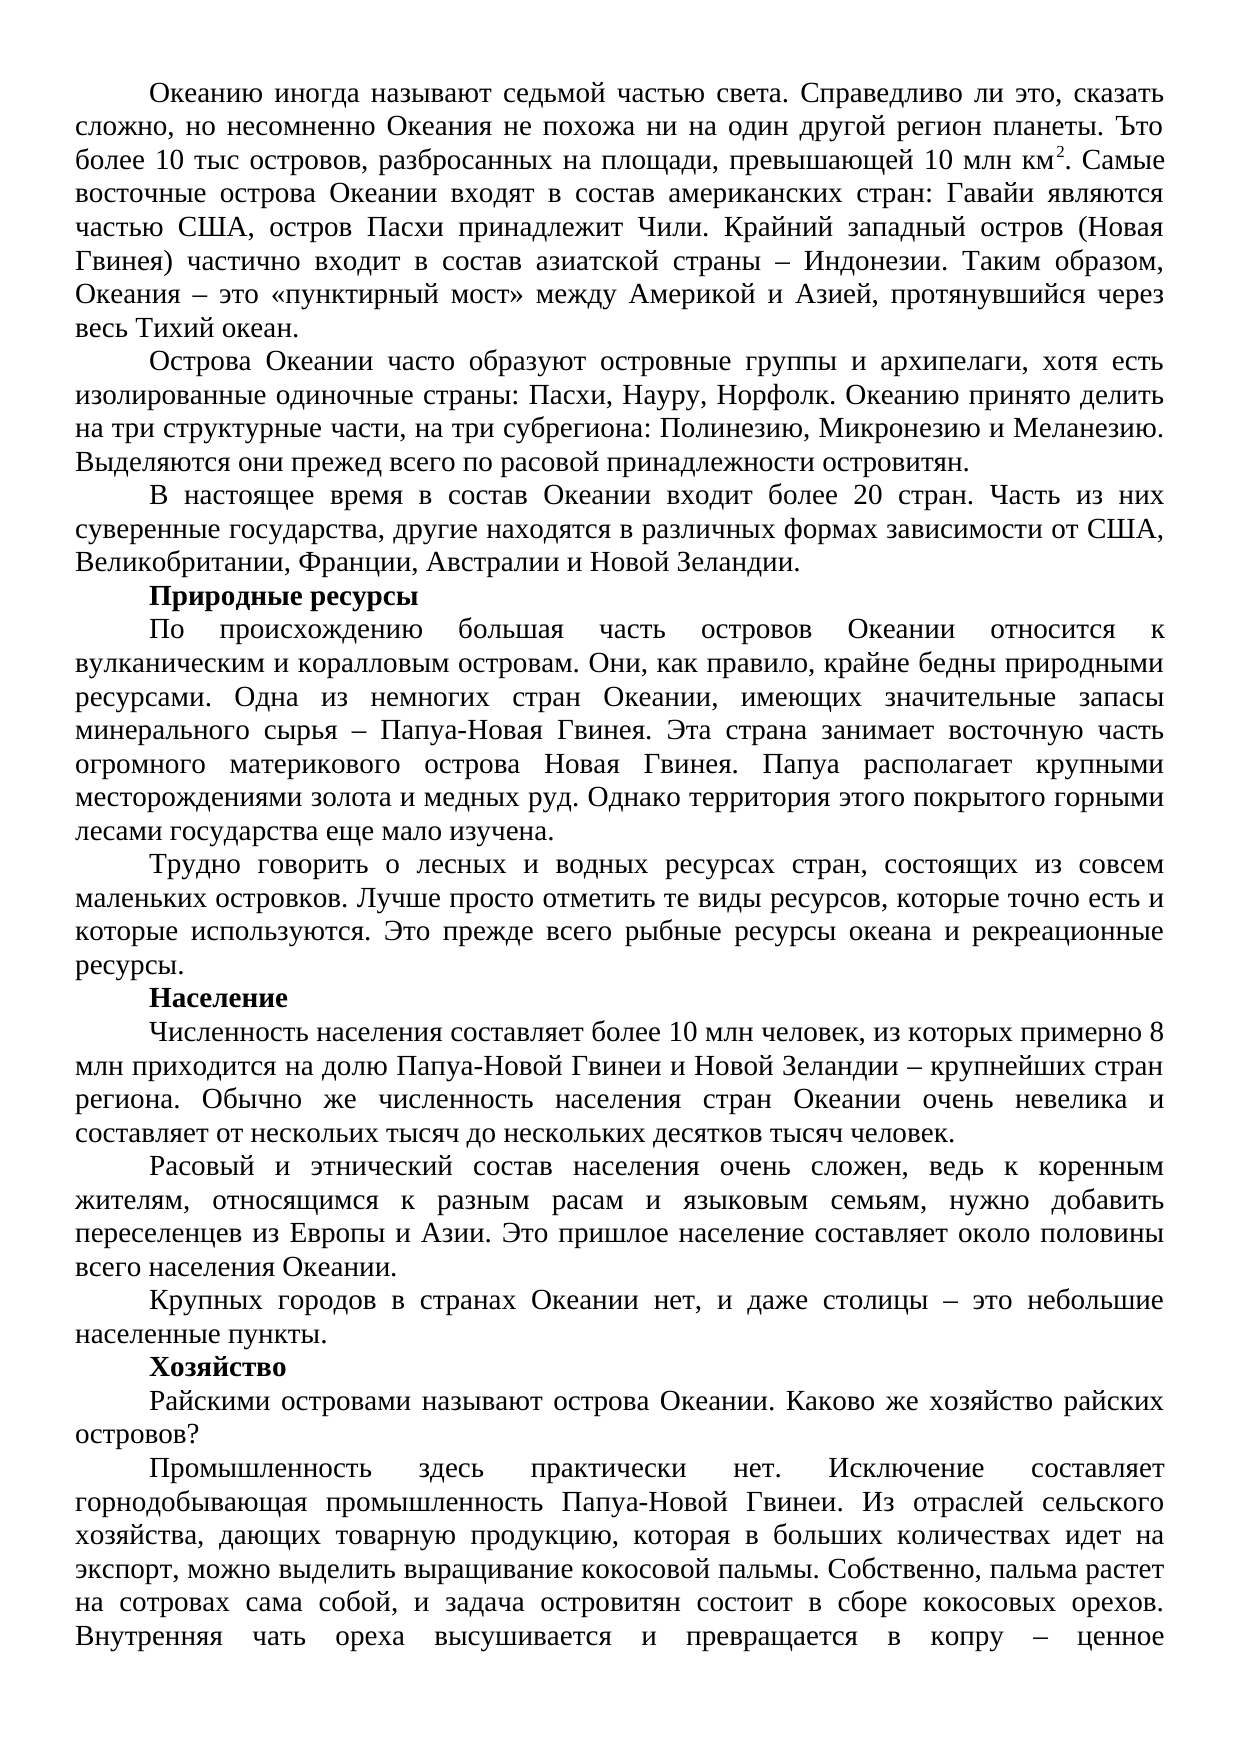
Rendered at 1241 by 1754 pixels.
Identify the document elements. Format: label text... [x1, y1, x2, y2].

text Крупных городов в странах Океании нет, и даже столицы – это небольшие населенные пункты. [75, 1282, 1165, 1349]
text Райскими островами называют острова Океании. Каково же хозяйство райских островов? [75, 1383, 1165, 1450]
text Население [75, 981, 1165, 1014]
text Острова Океании часто образуют островные группы и архипелаги, хотя есть изолированные одиночные страны: Пасхи, Науру, Норфолк. Океанию принято делить на три структурные части, на три субрегиона: Полинезию, Микронезию и Меланезию. Выделяются они прежед всего по расовой принадлежности островитян. [75, 343, 1165, 477]
text По происхождению большая часть островов Океании относится к вулканическим и коралловым островам. Они, как правило, крайне бедны природными ресурсами. Одна из немногих стран Океании, имеющих значительные запасы минерального сырья – Папуа-Новая Гвинея. Эта страна занимает восточную часть огромного материкового острова Новая Гвинея. Папуа располагает крупными месторождениями золота и медных руд. Однако территория этого покрытого горными лесами государства еще мало изучена. [75, 612, 1165, 846]
text Расовый и этнический состав населения очень сложен, ведь к коренным жителям, относящимся к разным расам и языковым семьям, нужно добавить переселенцев из Европы и Азии. Это пришлое население составляет около половины всего населения Океании. [75, 1148, 1165, 1282]
text Численность населения составляет более 10 млн человек, из которых примерно 8 млн приходится на долю Папуа-Новой Гвинеи и Новой Зеландии – крупнейших стран региона. Обычно же численность населения стран Океании очень невелика и составляет от нескольих тысяч до нескольких десятков тысяч человек. [75, 1014, 1165, 1148]
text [75, 1450, 1165, 1651]
text Океанию иногда называют седьмой частью света. Справедливо ли это, сказать сложно, но несомненно Океания не похожа ни на один другой регион планеты. Ъто более 10 тыс островов, разбросанных на площади, превышающей 10 млн км2. Самые восточные острова Океании входят в состав американских стран: Гавайи являются частью США, остров Пасхи принадлежит Чили. Крайний западный остров (Новая Гвинея) частично входит в состав азиатской страны – Индонезии. Таким образом, Океания – это «пунктирный мост» между Америкой и Азией, протянувшийся через весь Тихий океан. [75, 75, 1165, 343]
text В настоящее время в состав Океании входит более 20 стран. Часть из них суверенные государства, другие находятся в различных формах зависимости от США, Великобритании, Франции, Австралии и Новой Зеландии. [75, 477, 1165, 578]
text Трудно говорить о лесных и водных ресурсах стран, состоящих из совсем маленьких островков. Лучше просто отметить те виды ресурсов, которые точно есть и которые используются. Это прежде всего рыбные ресурсы океана и рекреационные ресурсы. [75, 846, 1165, 981]
text Хозяйство [75, 1349, 1165, 1383]
text Природные ресурсы [75, 578, 1165, 612]
